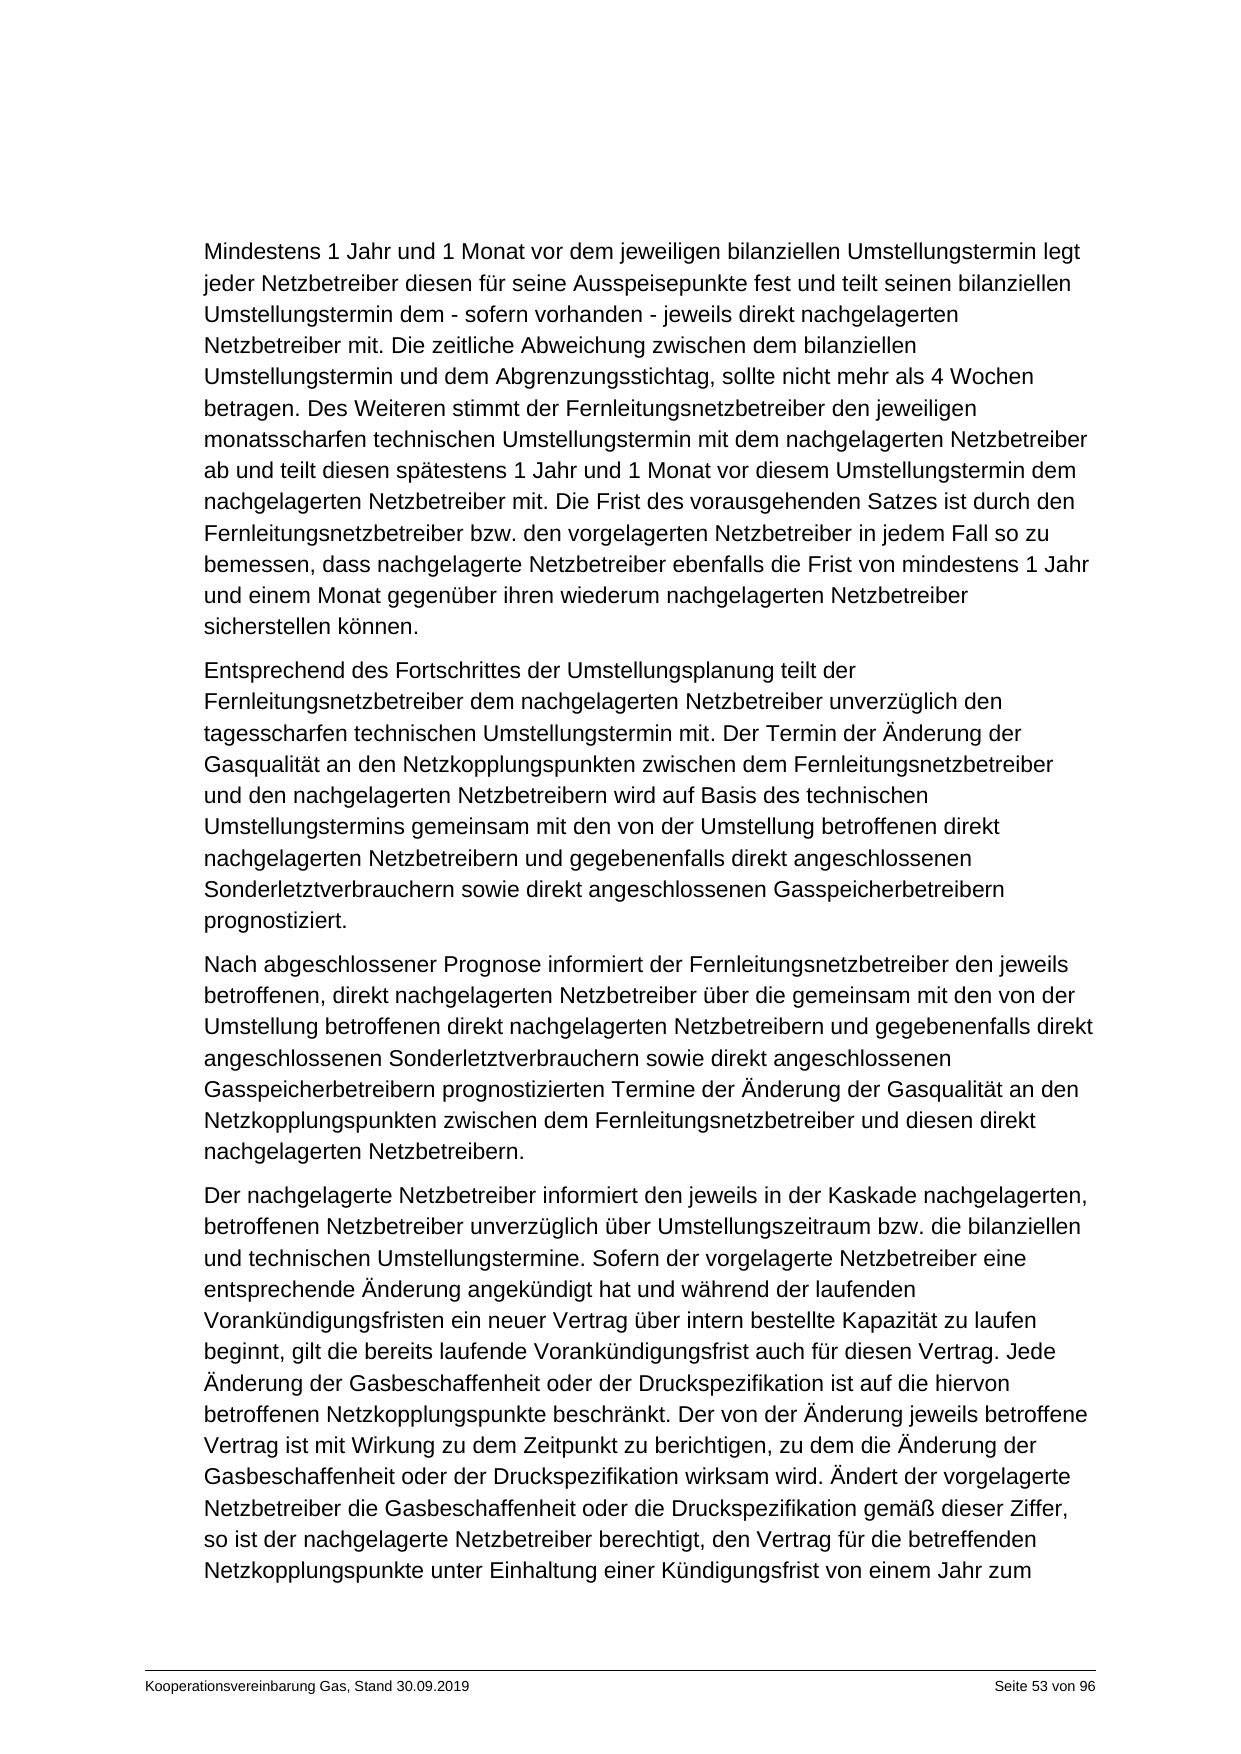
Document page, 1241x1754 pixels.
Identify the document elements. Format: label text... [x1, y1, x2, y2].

text Nach abgeschlossener Prognose informiert der Fernleitungsnetzbetreiber den jeweils betroffenen, direkt nachgelagerten Netzbetreiber über die gemeinsam mit den von der Umstellung betroffenen direkt nachgelagerten Netzbetreibern und gegebenenfalls direkt angeschlossenen Sonderletztverbrauchern sowie direkt angeschlossenen Gasspeicherbetreibern prognostizierten Termine der Änderung der Gasqualität an den Netzkopplungspunkten zwischen dem Fernleitungsnetzbetreiber und diesen direkt nachgelagerten Netzbetreibern. [204, 946, 1096, 1164]
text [204, 1177, 1096, 1583]
text Mindestens 1 Jahr und 1 Monat vor dem jeweiligen bilanziellen Umstellungstermin legt jeder Netzbetreiber diesen für seine Ausspeisepunkte fest und teilt seinen bilanziellen Umstellungstermin dem - sofern vorhanden - jeweils direkt nachgelagerten Netzbetreiber mit. Die zeitliche Abweichung zwischen dem bilanziellen Umstellungstermin und dem Abgrenzungsstichtag, sollte nicht mehr als 4 Wochen betragen. Des Weiteren stimmt der Fernleitungsnetzbetreiber den jeweiligen monatsscharfen technischen Umstellungstermin mit dem nachgelagerten Netzbetreiber ab und teilt diesen spätestens 1 Jahr und 1 Monat vor diesem Umstellungstermin dem nachgelagerten Netzbetreiber mit. Die Frist des vorausgehenden Satzes ist durch den Fernleitungsnetzbetreiber bzw. den vorgelagerten Netzbetreiber in jedem Fall so zu bemessen, dass nachgelagerte Netzbetreiber ebenfalls die Frist von mindestens 1 Jahr und einem Monat gegenüber ihren wiederum nachgelagerten Netzbetreiber sicherstellen können. [204, 233, 1096, 639]
text Entsprechend des Fortschrittes der Umstellungsplanung teilt der Fernleitungsnetzbetreiber dem nachgelagerten Netzbetreiber unverzüglich den tagesscharfen technischen Umstellungstermin mit. Der Termin der Änderung der Gasqualität an den Netzkopplungspunkten zwischen dem Fernleitungsnetzbetreiber und den nachgelagerten Netzbetreibern wird auf Basis des technischen Umstellungstermins gemeinsam mit den von der Umstellung betroffenen direkt nachgelagerten Netzbetreibern und gegebenenfalls direkt angeschlossenen Sonderletztverbrauchern sowie direkt angeschlossenen Gasspeicherbetreibern prognostiziert. [204, 652, 1096, 933]
